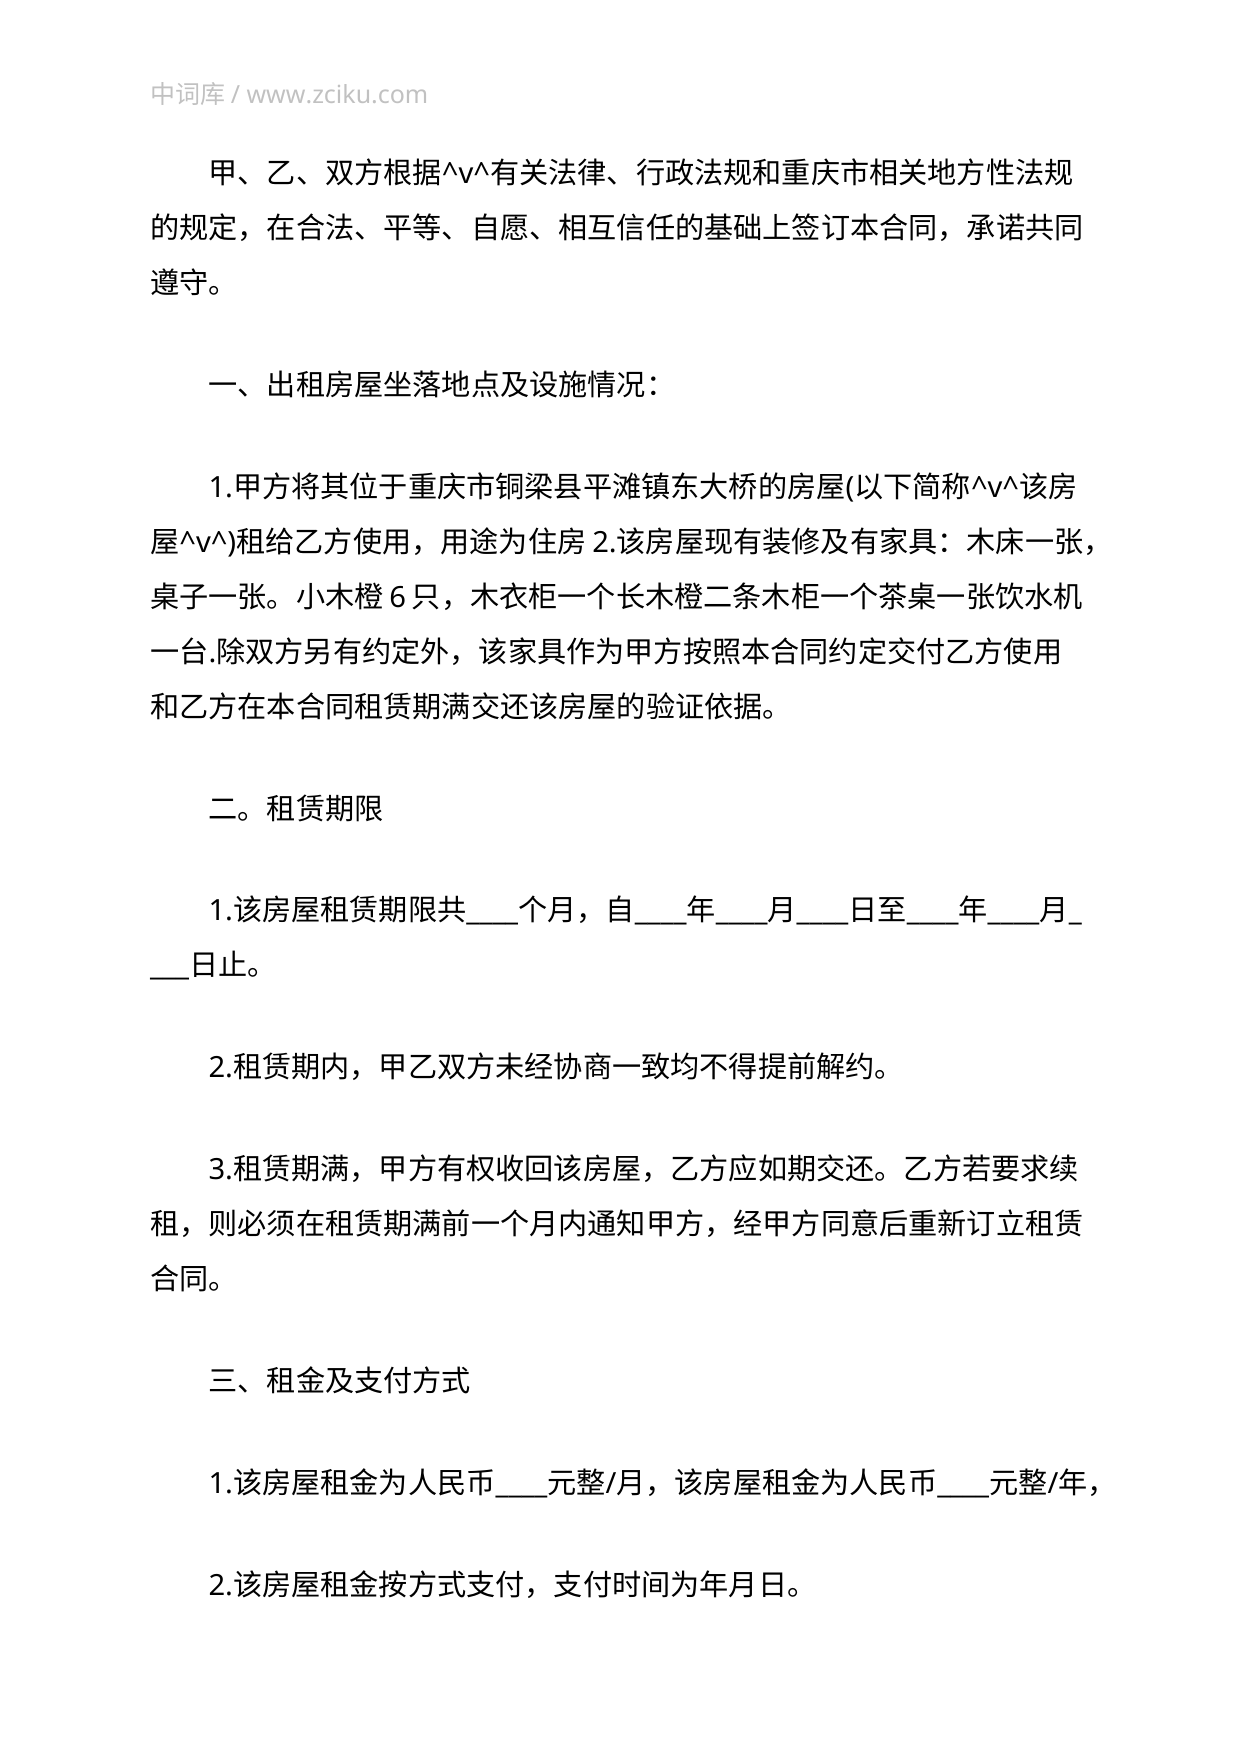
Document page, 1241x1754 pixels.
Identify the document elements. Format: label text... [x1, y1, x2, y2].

text 2.该房屋租金按方式支付，支付时间为年月日。 [150, 1561, 1090, 1604]
text 1.该房屋租赁期限共____个月，自____年____月____日至____年____月____日止。 [150, 887, 1090, 984]
text 1.甲方将其位于重庆市铜梁县平滩镇东大桥的房屋(以下简称^v^该房屋^v^)租给乙方使用，用途为住房2.该房屋现有装修及有家具：木床一张，桌子一张。小木橙6只，木衣柜一个长木橙二条木柜一个茶桌一张饮水机一台.除双方另有约定外，该家具作为甲方按照本合同约定交付乙方使用和乙方在本合同租赁期满交还该房屋的验证依据。 [150, 463, 1090, 726]
text 1.该房屋租金为人民币____元整/月，该房屋租金为人民币____元整/年， [150, 1459, 1090, 1502]
text 甲、乙、双方根据^v^有关法律、行政法规和重庆市相关地方性法规的规定，在合法、平等、自愿、相互信任的基础上签订本合同，承诺共同遵守。 [150, 150, 1090, 302]
text 三、租金及支付方式 [150, 1358, 1090, 1400]
text 3.租赁期满，甲方有权收回该房屋，乙方应如期交还。乙方若要求续租，则必须在租赁期满前一个月内通知甲方，经甲方同意后重新订立租赁合同。 [150, 1146, 1090, 1298]
text 一、出租房屋坐落地点及设施情况： [150, 362, 1090, 404]
text 2.租赁期内，甲乙双方未经协商一致均不得提前解约。 [150, 1044, 1090, 1086]
text 二。租赁期限 [150, 785, 1090, 827]
